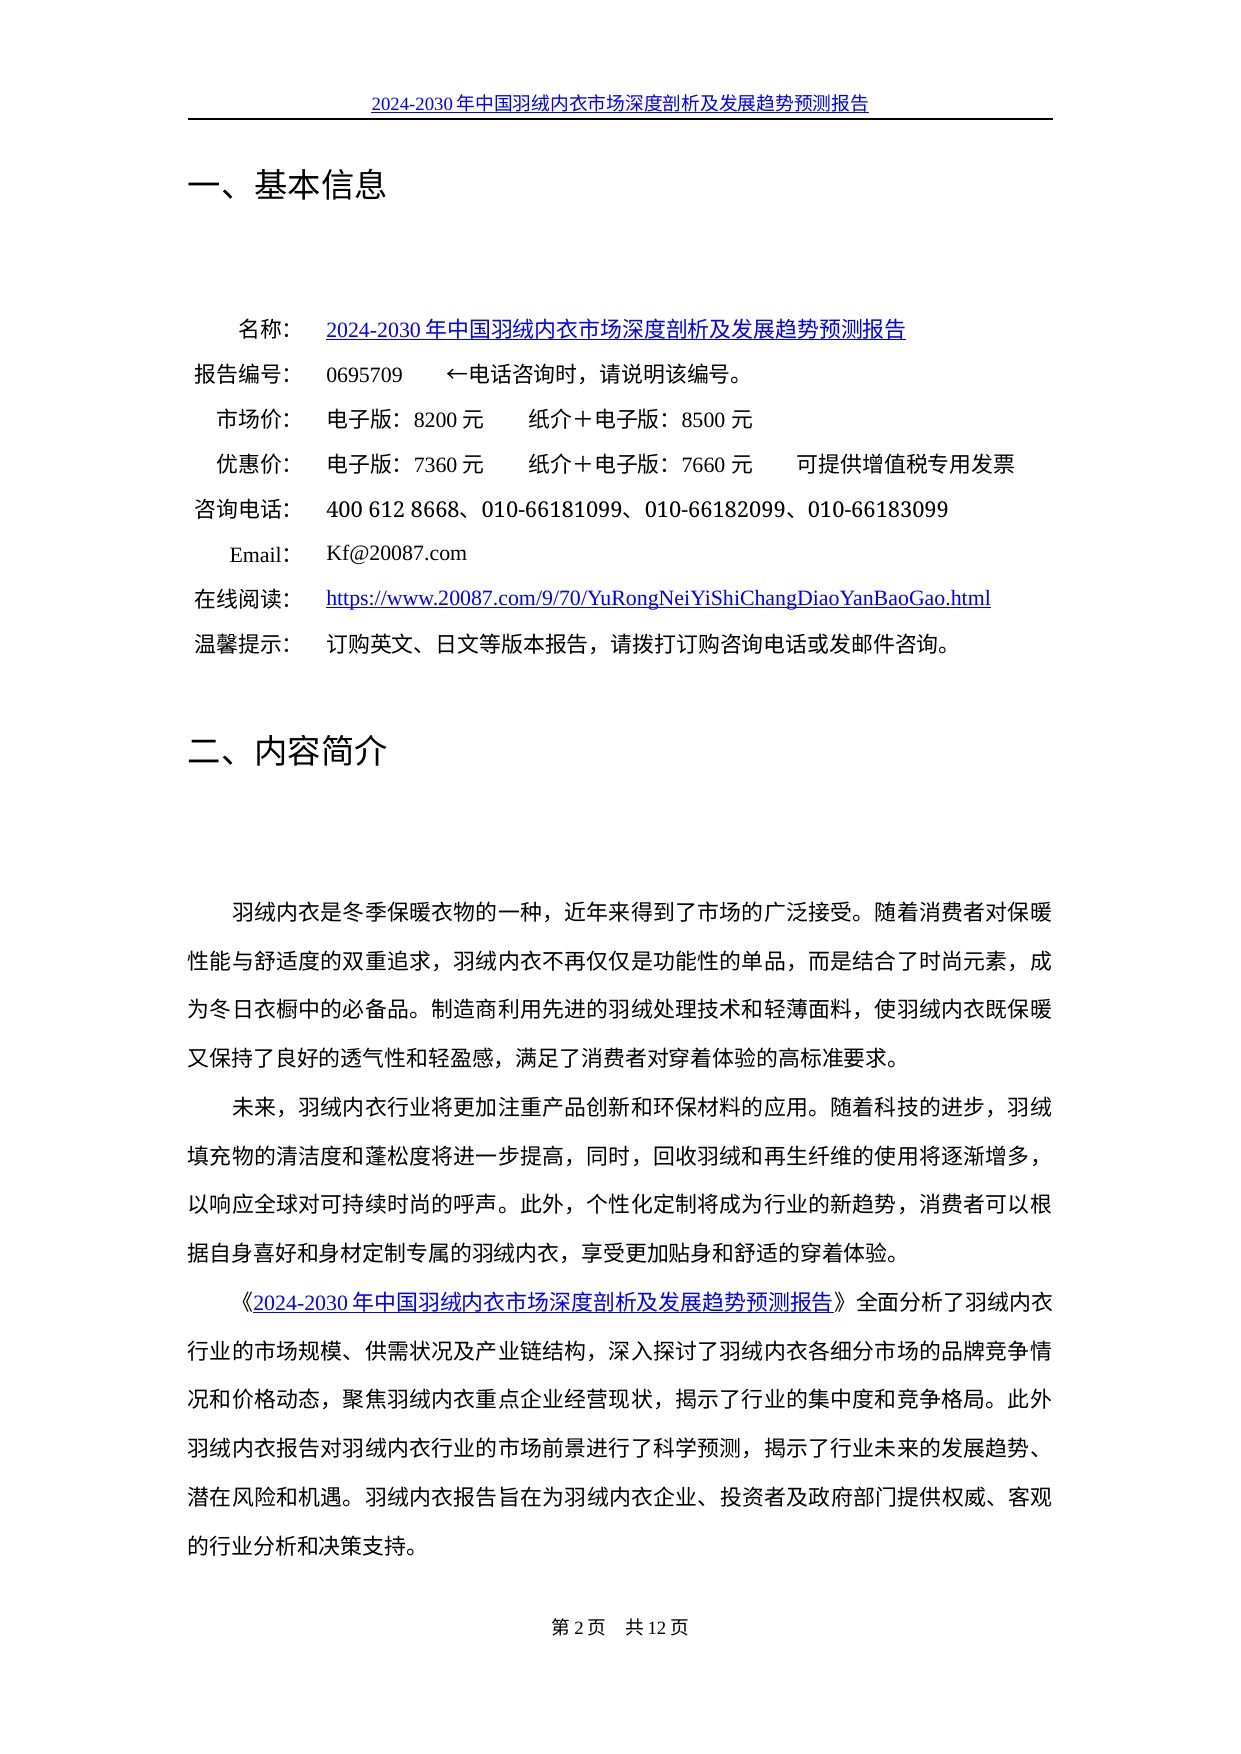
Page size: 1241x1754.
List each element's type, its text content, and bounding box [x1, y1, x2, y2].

table_cell 0695709 ←电话咨询时，请说明该编号。 [315, 357, 1073, 402]
table_cell 电子版：7360 元 纸介＋电子版：7660 元 可提供增值税专用发票 [315, 447, 1073, 492]
table_cell 咨询电话： [167, 492, 315, 537]
table_cell [315, 582, 1073, 627]
table_cell Kf@20087.com [315, 537, 1073, 582]
table_cell 在线阅读： [167, 582, 315, 627]
table_cell 400 612 8668、010-66181099、010-66182099、010-66183099 [315, 492, 1073, 537]
table_cell 温馨提示： [167, 627, 315, 672]
table_cell Email： [167, 537, 315, 582]
table_header 2024-2030年中国羽绒内衣市场深度剖析及发展趋势预测报告 [315, 312, 1073, 357]
table_cell 市场价： [167, 402, 315, 447]
table_header 名称： [167, 312, 315, 357]
table_cell 电子版：8200 元 纸介＋电子版：8500 元 [315, 402, 1073, 447]
table_cell 报告编号： [167, 357, 315, 402]
title 一、基本信息 [187, 150, 1053, 215]
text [187, 894, 1053, 1561]
table_cell 优惠价： [167, 447, 315, 492]
table_cell 订购英文、日文等版本报告，请拨打订购咨询电话或发邮件咨询。 [315, 627, 1073, 672]
title 二、内容简介 [187, 717, 1053, 782]
